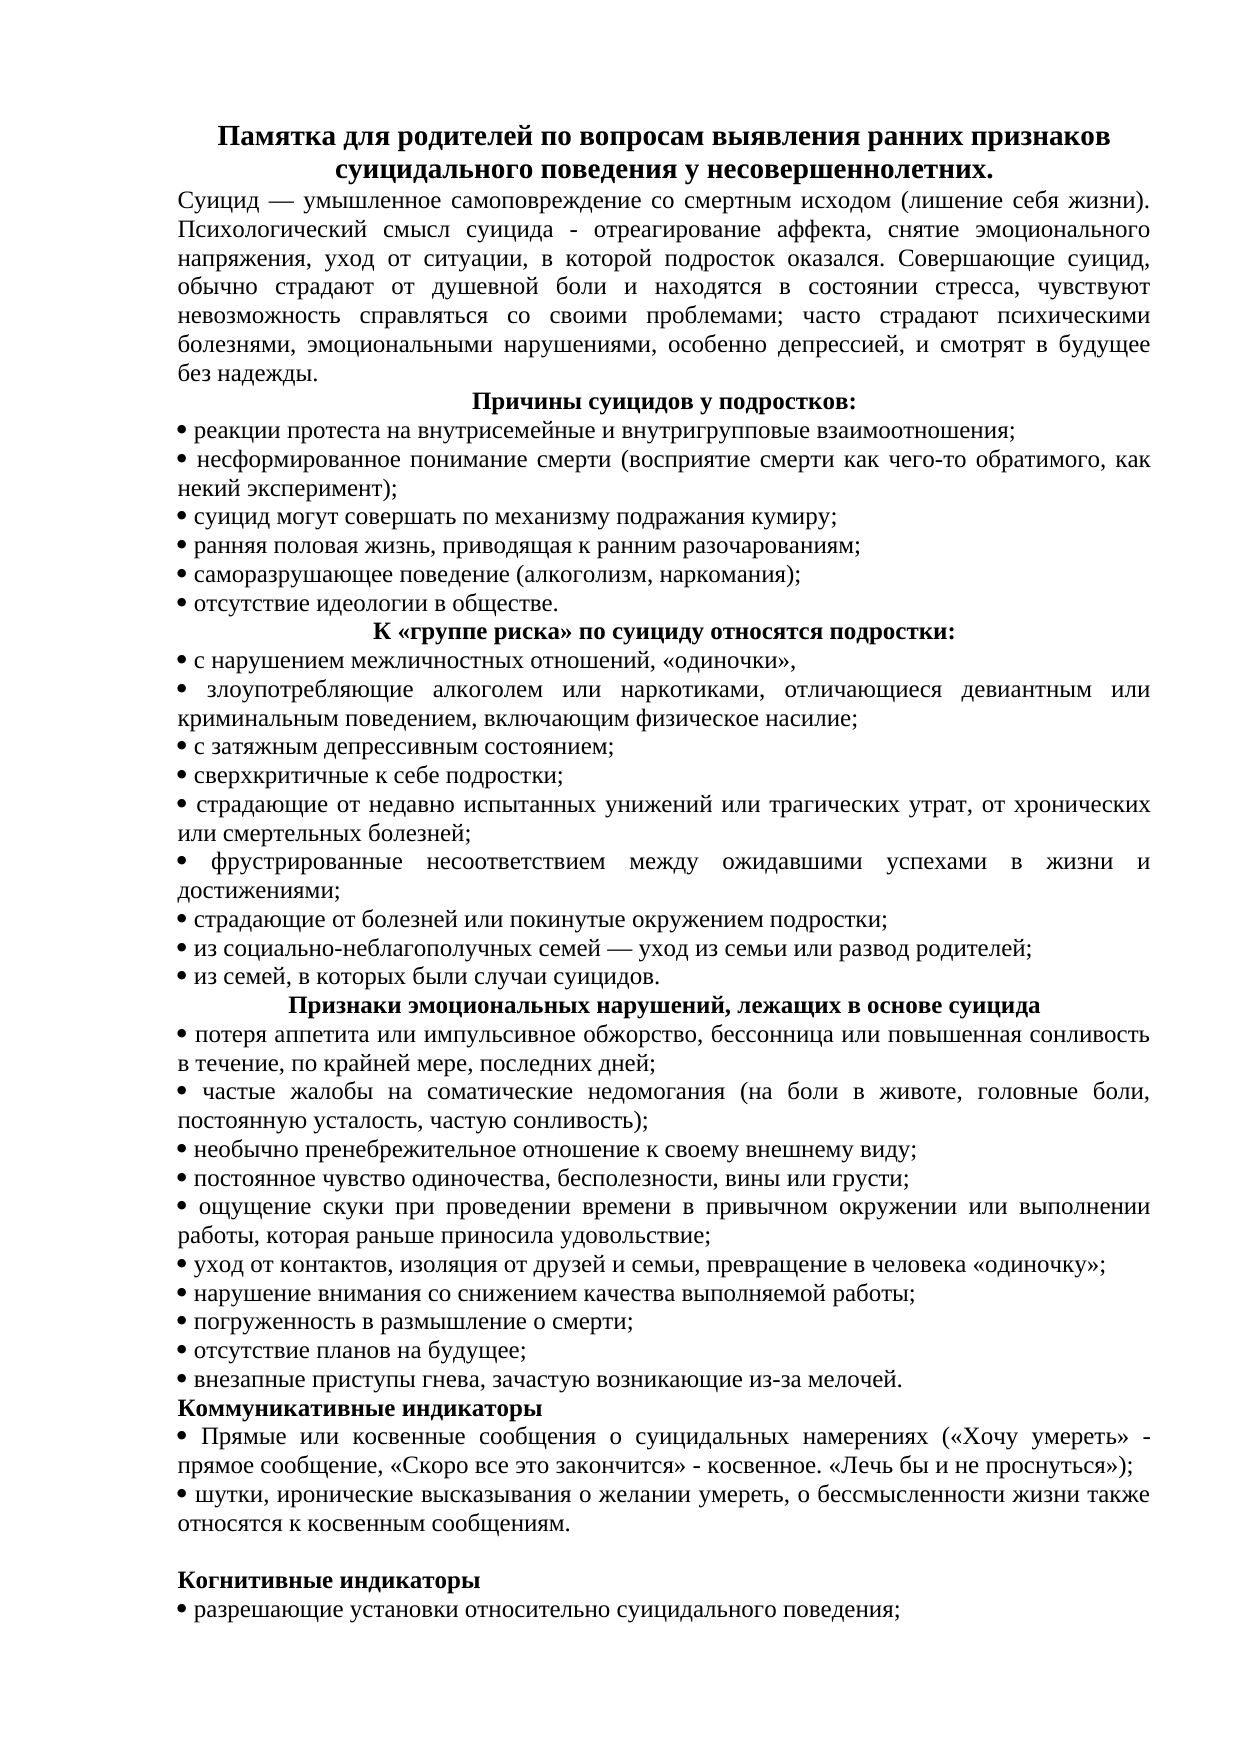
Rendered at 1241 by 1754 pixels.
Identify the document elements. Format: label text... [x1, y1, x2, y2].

text несформированное понимание смерти (восприятие смерти как чего-то обратимого, как некий эксперимент); [177, 444, 1152, 501]
text К «группе риска» по суициду относятся подростки: [177, 616, 1152, 645]
text реакции протеста на внутрисемейные и внутригрупповые взаимоотношения; [177, 415, 1152, 444]
text Прямые или косвенные сообщения о суицидальных намерениях («Хочу умереть» - прямое сообщение, «Скоро все это закончится» - косвенное. «Лечь бы и не проснуться»); [177, 1421, 1152, 1479]
text уход от контактов, изоляция от друзей и семьи, превращение в человека «одиночку»; [177, 1249, 1152, 1278]
text Суицид — умышленное самоповреждение со смертным исходом (лишение себя жизни). Психологический смысл суицида - отреагирование аффекта, снятие эмоционального напряжения, уход от ситуации, в которой подросток оказался. Совершающие суицид, обычно страдают от душевной боли и находятся в состоянии стресса, чувствуют невозможность справляться со своими проблемами; часто страдают психическими болезнями, эмоциональными нарушениями, особенно депрессией, и смотрят в будущее без надежды. [177, 185, 1152, 386]
text фрустрированные несоответствием между ожидавшими успехами в жизни и достижениями; [177, 846, 1152, 904]
text погруженность в размышление о смерти; [177, 1306, 1152, 1335]
text частые жалобы на соматические недомогания (на боли в животе, головные боли, постоянную усталость, частую сонливость); [177, 1076, 1152, 1134]
text необычно пренебрежительное отношение к своему внешнему виду; [177, 1134, 1152, 1163]
text отсутствие идеологии в обществе. [177, 588, 1152, 616]
text суицид могут совершать по механизму подражания кумиру; [177, 501, 1152, 530]
text злоупотребляющие алкоголем или наркотиками, отличающиеся девиантным или криминальным поведением, включающим физическое насилие; [177, 674, 1152, 731]
text из социально-неблагополучных семей — уход из семьи или развод родителей; [177, 933, 1152, 961]
text шутки, иронические высказывания о желании умереть, о бессмысленности жизни также относятся к косвенным сообщениям. [177, 1479, 1152, 1536]
text Памятка для родителей по вопросам выявления ранних признаков суицидального поведения у несовершеннолетних. [177, 118, 1152, 185]
text из семей, в которых были случаи суицидов. [177, 961, 1152, 990]
text Признаки эмоциональных нарушений, лежащих в основе суицида [177, 990, 1152, 1019]
text страдающие от недавно испытанных унижений или трагических утрат, от хронических или смертельных болезней; [177, 789, 1152, 846]
text Когнитивные индикаторы [177, 1565, 1152, 1594]
text страдающие от болезней или покинутые окружением подростки; [177, 904, 1152, 933]
text саморазрушающее поведение (алкоголизм, наркомания); [177, 559, 1152, 588]
text ранняя половая жизнь, приводящая к ранним разочарованиям; [177, 530, 1152, 559]
text сверхкритичные к себе подростки; [177, 760, 1152, 789]
text ощущение скуки при проведении времени в привычном окружении или выполнении работы, которая раньше приносила удовольствие; [177, 1191, 1152, 1249]
text с нарушением межличностных отношений, «одиночки», [177, 645, 1152, 674]
text отсутствие планов на будущее; [177, 1335, 1152, 1364]
text Коммуникативные индикаторы [177, 1393, 1152, 1421]
text потеря аппетита или импульсивное обжорство, бессонница или повышенная сонливость в течение, по крайней мере, последних дней; [177, 1019, 1152, 1076]
text Причины суицидов у подростков: [177, 386, 1152, 415]
text внезапные приступы гнева, зачастую возникающие из-за мелочей. [177, 1364, 1152, 1393]
text с затяжным депрессивным состоянием; [177, 731, 1152, 760]
text разрешающие установки относительно суицидального поведения; [177, 1594, 1152, 1623]
text постоянное чувство одиночества, бесполезности, вины или грусти; [177, 1163, 1152, 1191]
text нарушение внимания со снижением качества выполняемой работы; [177, 1278, 1152, 1306]
